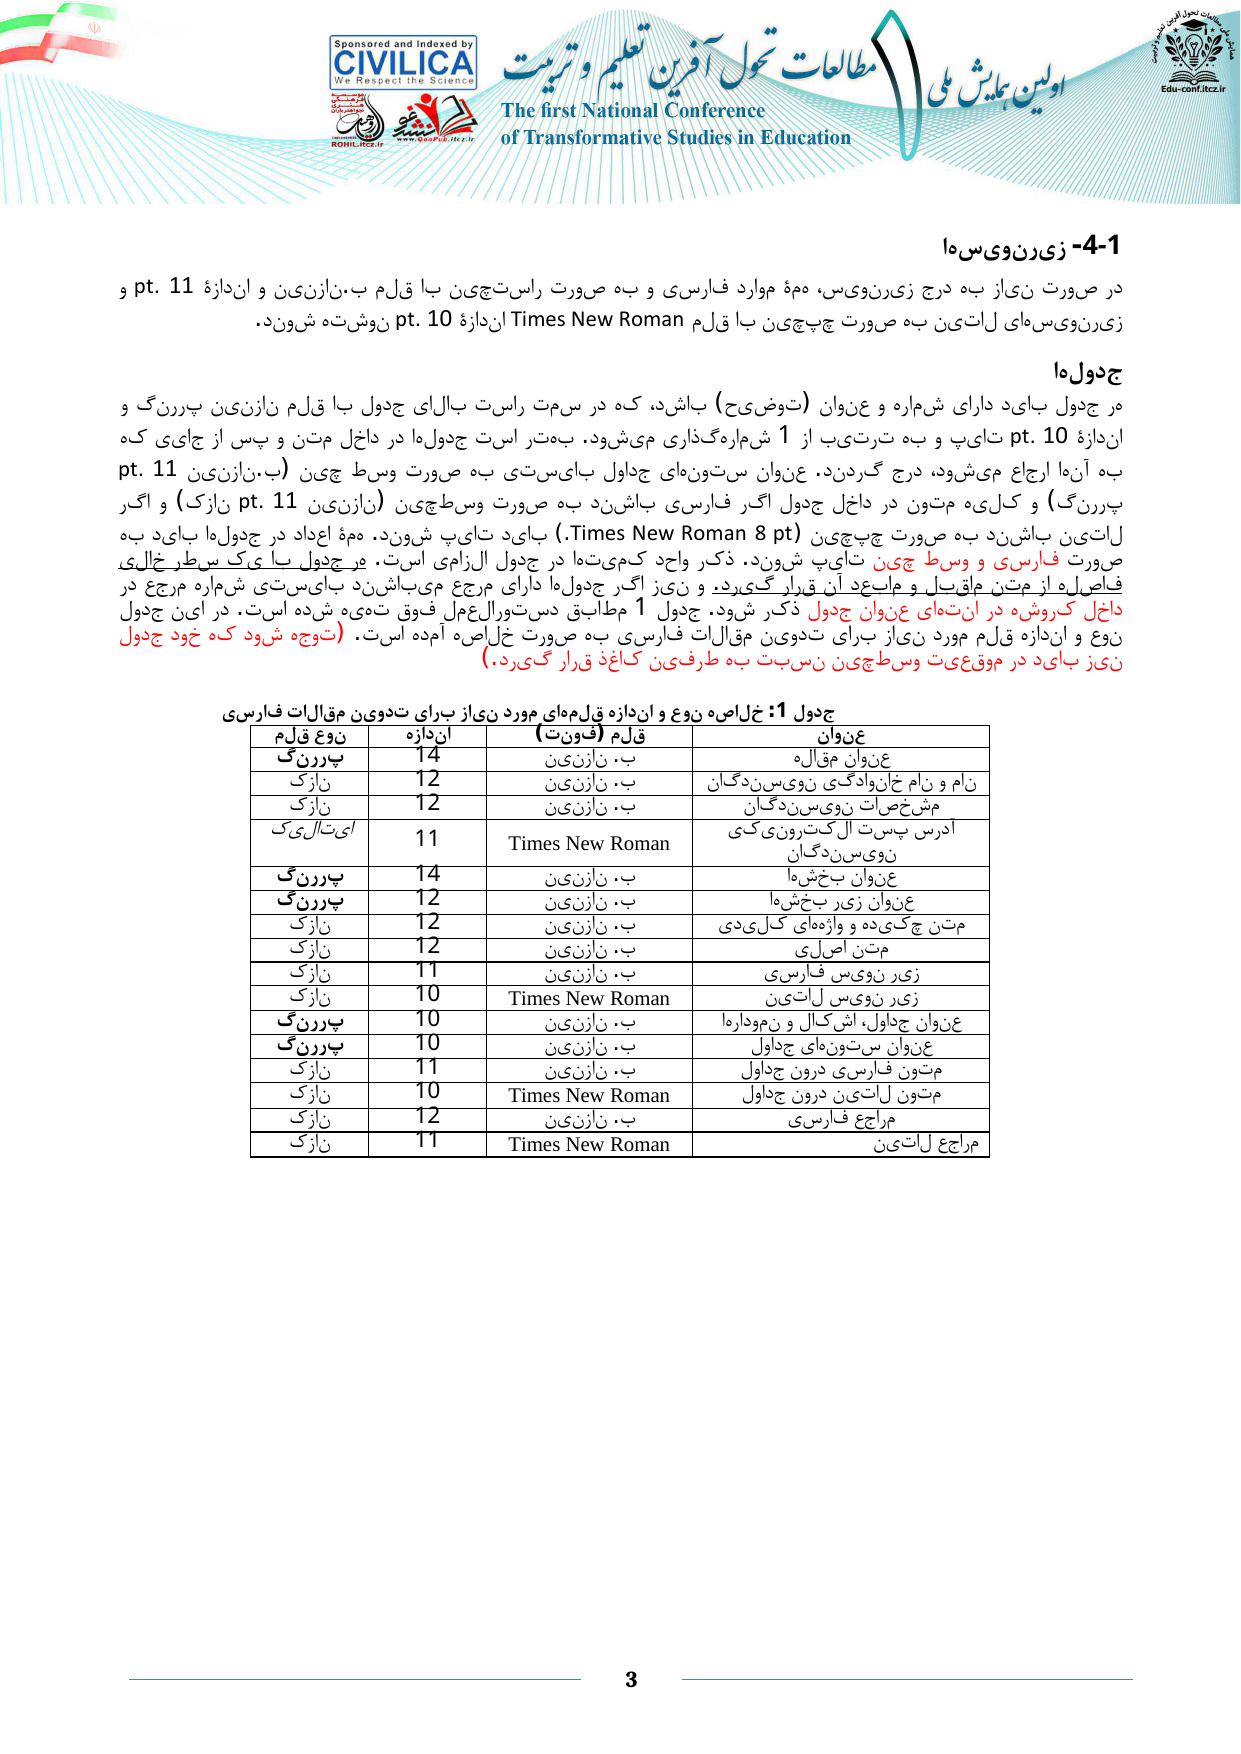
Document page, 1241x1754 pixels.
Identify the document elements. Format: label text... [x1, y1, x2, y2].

table_cell عنوان مقاله [693, 748, 989, 771]
table_cell 10 [369, 1083, 486, 1107]
table_cell نازک [251, 1133, 368, 1156]
table_cell مشخصات نويسندگان [693, 796, 989, 819]
table_cell آدرس پست الکترونيکي نويسندگان [693, 820, 989, 866]
table_cell نازک [251, 772, 368, 795]
table_cell ب. نازنين [487, 796, 692, 819]
table_cell ب. نازنين [487, 867, 692, 889]
table_cell زير نويس فارسي [693, 963, 989, 985]
table_cell 12 [369, 796, 486, 819]
table_cell 11 [369, 1133, 486, 1156]
table_cell نازک [251, 1059, 368, 1082]
table_cell ب. نازنين [487, 1109, 692, 1131]
table_cell Times New Roman [487, 1083, 692, 1107]
table_cell Times New Roman [487, 1133, 692, 1156]
table_cell نازک [251, 796, 368, 819]
table_cell Times New Roman [487, 820, 692, 866]
table_cell Times New Roman [487, 986, 692, 1010]
table_header عنوان [693, 726, 989, 747]
table_cell عنوان زير بخشها [693, 891, 989, 913]
table_cell متون فارسي درون جداول [693, 1059, 989, 1082]
table_cell ب. نازنين [487, 891, 692, 913]
table_cell 12 [369, 915, 486, 937]
table_cell نازک [251, 915, 368, 937]
table_cell پررنگ [251, 891, 368, 913]
table_cell عنوان بخشها [693, 867, 989, 889]
table_cell 10 [369, 1035, 486, 1058]
table_cell نام و نام خانوادگي نویسندگان [693, 772, 989, 795]
table_cell ب. نازنين [487, 748, 692, 771]
table_cell متن چکيده و واژه‌هاي کليدي [693, 915, 989, 937]
table_header نوع قلم [251, 726, 368, 747]
table_cell نازک [251, 963, 368, 985]
table_cell پررنگ [251, 1011, 368, 1034]
table_cell متون لاتين درون جداول [693, 1083, 989, 1107]
table_cell 14 [369, 867, 486, 889]
table_cell 11 [369, 1059, 486, 1082]
table_header اندازه [369, 726, 486, 747]
table_cell 12 [369, 1109, 486, 1131]
table_cell ب. نازنين [487, 1035, 692, 1058]
table_cell 11 [369, 820, 486, 866]
table_cell عنوان ستونهاي جداول [693, 1035, 989, 1058]
table_cell 11 [369, 963, 486, 985]
table_cell نازک [251, 1083, 368, 1107]
table_cell 12 [369, 891, 486, 913]
table_cell 12 [369, 772, 486, 795]
subtitle 4-1- زيرنويسها [118, 236, 1122, 263]
table_cell عنوان جداول، اشکال و نمودارها [693, 1011, 989, 1034]
table_cell زير نويس لاتين [693, 986, 989, 1010]
picture [0, 1, 1241, 204]
table_cell نازک [251, 1109, 368, 1131]
table_cell ايتاليک [251, 820, 368, 866]
table_cell متن اصلي [693, 939, 989, 961]
table_cell نازک [251, 986, 368, 1010]
table_cell 10 [369, 1011, 486, 1034]
table_cell ب. نازنين [487, 963, 692, 985]
table_header قلم (فونت) [487, 726, 692, 747]
table_cell ب. نازنين [487, 915, 692, 937]
table_cell ب. نازنين [487, 1011, 692, 1034]
table_cell 10 [369, 986, 486, 1010]
table_cell مراجع لاتين [693, 1133, 989, 1156]
table_cell پررنگ [251, 1035, 368, 1058]
table_cell ب. نازنين [487, 1059, 692, 1082]
table_cell 14 [369, 748, 486, 771]
table_cell مراجع فارسي [693, 1109, 989, 1131]
table_cell ب. نازنين [487, 939, 692, 961]
table_cell 12 [369, 939, 486, 961]
text در صورت نياز به درج زيرنويس، همة‌ موارد فارسي و به صورت راست‌چين با قلم ب.نازنين و اندازة pt. 11 و زيرنويسهاي لاتين به صورت چپ‌چين با قلم Times New Roman اندازة pt. 10 نوشته شوند. [118, 270, 1122, 336]
table_cell ب. نازنين [487, 772, 692, 795]
table_cell پررنگ [251, 867, 368, 889]
text جدول 1: خلاصه نوع و اندازه قلمهاي مورد نياز براي تدوين مقالات فارسي [118, 704, 1122, 725]
subtitle جدول‌ها [118, 361, 1122, 388]
text هر جدول بايد داراي شماره و عنوان (توضيح) باشد، كه در سمت راست بالاي جدول با قلم نازنين پررنگ و اندازة pt. 10 تايپ و به ترتيب از 1 شماره‌گذاري مي‌شود. بهتر است جدول‌ها در داخل متن و پس از جايي كه به آنها ارجاع مي‌شود، درج گردند. عنوان ستونهاي جداول بايستي به صورت وسط چين (ب.نازنين pt. 11 پررنگ) و كليه متون در داخل جدول اگر فارسي باشند به صورت وسطچين (نازنين pt. 11 نازك) و اگر لاتين باشند به صورت چپچين (Times New Roman 8 pt.) بايد تايپ شوند. همة اعداد در جدول‌ها بايد به صورت فارسي و وسط چين تايپ شوند. ذكر واحد كميت‌ها در جدول الزامي است. هر جدول با يك سطر خالي فاصله از متن ماقبل و مابعد آن قرار گيرد. و نيز اگر جدولها داراي مرجع ميباشند بايستي شماره مرجع در داخل كروشه در انتهاي عنوان جدول ذكر شود. جدول 1 مطابق دستورالعمل فوق تهيه شده است. در اين جدول نوع و اندازه قلم مورد نياز براي تدوين مقالات فارسي به صورت خلاصه آمده است. (توجه شود كه خود جدول نيز بايد در موقعيت وسطچين نسبت به طرفين كاغذ قرار گيرد.) [118, 394, 1122, 673]
table_cell پررنگ [251, 748, 368, 771]
table_cell نازک [251, 939, 368, 961]
